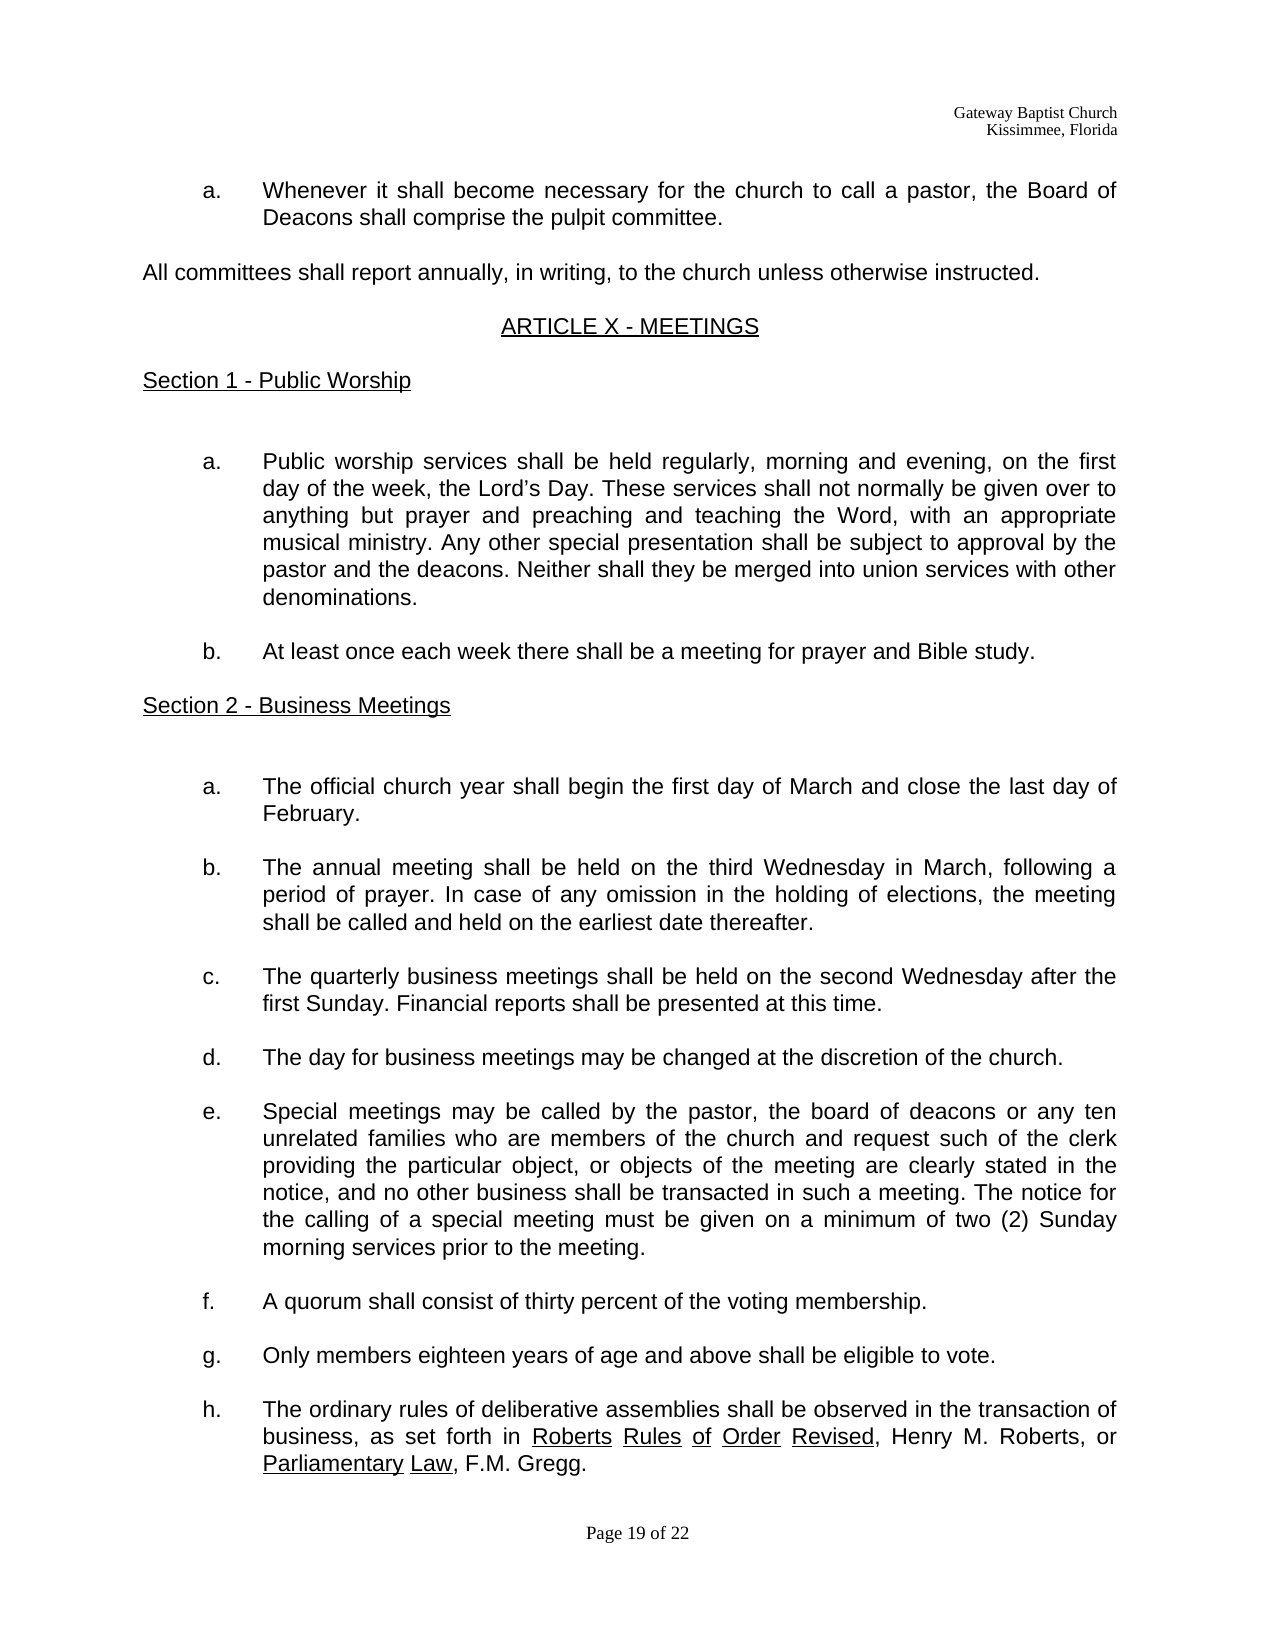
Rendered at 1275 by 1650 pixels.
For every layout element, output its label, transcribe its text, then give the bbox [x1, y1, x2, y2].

text e. Special meetings may be called by the pastor, the board of deacons or any ten unrelated families who are members of the church and request such of the clerk providing the particular object, or objects of the meeting are clearly stated in the notice, and no other business shall be transacted in such a meeting. The notice for the calling of a special meeting must be given on a minimum of two (2) Sunday morning services prior to the meeting. [202, 1098, 1117, 1260]
text All committees shall report annually, in writing, to the church unless otherwise instructed. [142, 258, 1117, 285]
text a. The official church year shall begin the first day of March and close the last day of February. [202, 773, 1117, 827]
text b. At least once each week there shall be a meeting for prayer and Bible study. [202, 637, 1117, 664]
text f. A quorum shall consist of thirty percent of the voting membership. [202, 1287, 1117, 1314]
text h. The ordinary rules of deliberative assemblies shall be observed in the transaction of business, as set forth in Roberts Rules of Order Revised, Henry M. Roberts, or Parliamentary Law, F.M. Gregg. [202, 1396, 1117, 1477]
text a. Public worship services shall be held regularly, morning and evening, on the first day of the week, the Lord’s Day. These services shall not normally be given over to anything but prayer and preaching and teaching the Word, with an appropriate musical ministry. Any other special presentation shall be subject to approval by the pastor and the deacons. Neither shall they be merged into union services with other denominations. [202, 448, 1117, 610]
text Section 2 - Business Meetings [142, 692, 1117, 719]
text d. The day for business meetings may be changed at the discretion of the church. [202, 1044, 1117, 1071]
text a. Whenever it shall become necessary for the church to call a pastor, the Board of Deacons shall comprise the pulpit committee. [202, 177, 1117, 231]
text b. The annual meeting shall be held on the third Wednesday in March, following a period of prayer. In case of any omission in the holding of elections, the meeting shall be called and held on the earliest date thereafter. [202, 854, 1117, 935]
text ARTICLE X - MEETINGS [142, 312, 1117, 339]
text c. The quarterly business meetings shall be held on the second Wednesday after the first Sunday. Financial reports shall be presented at this time. [202, 962, 1117, 1017]
text Section 1 - Public Worship [142, 367, 1117, 394]
text g. Only members eighteen years of age and above shall be eligible to vote. [202, 1342, 1117, 1369]
